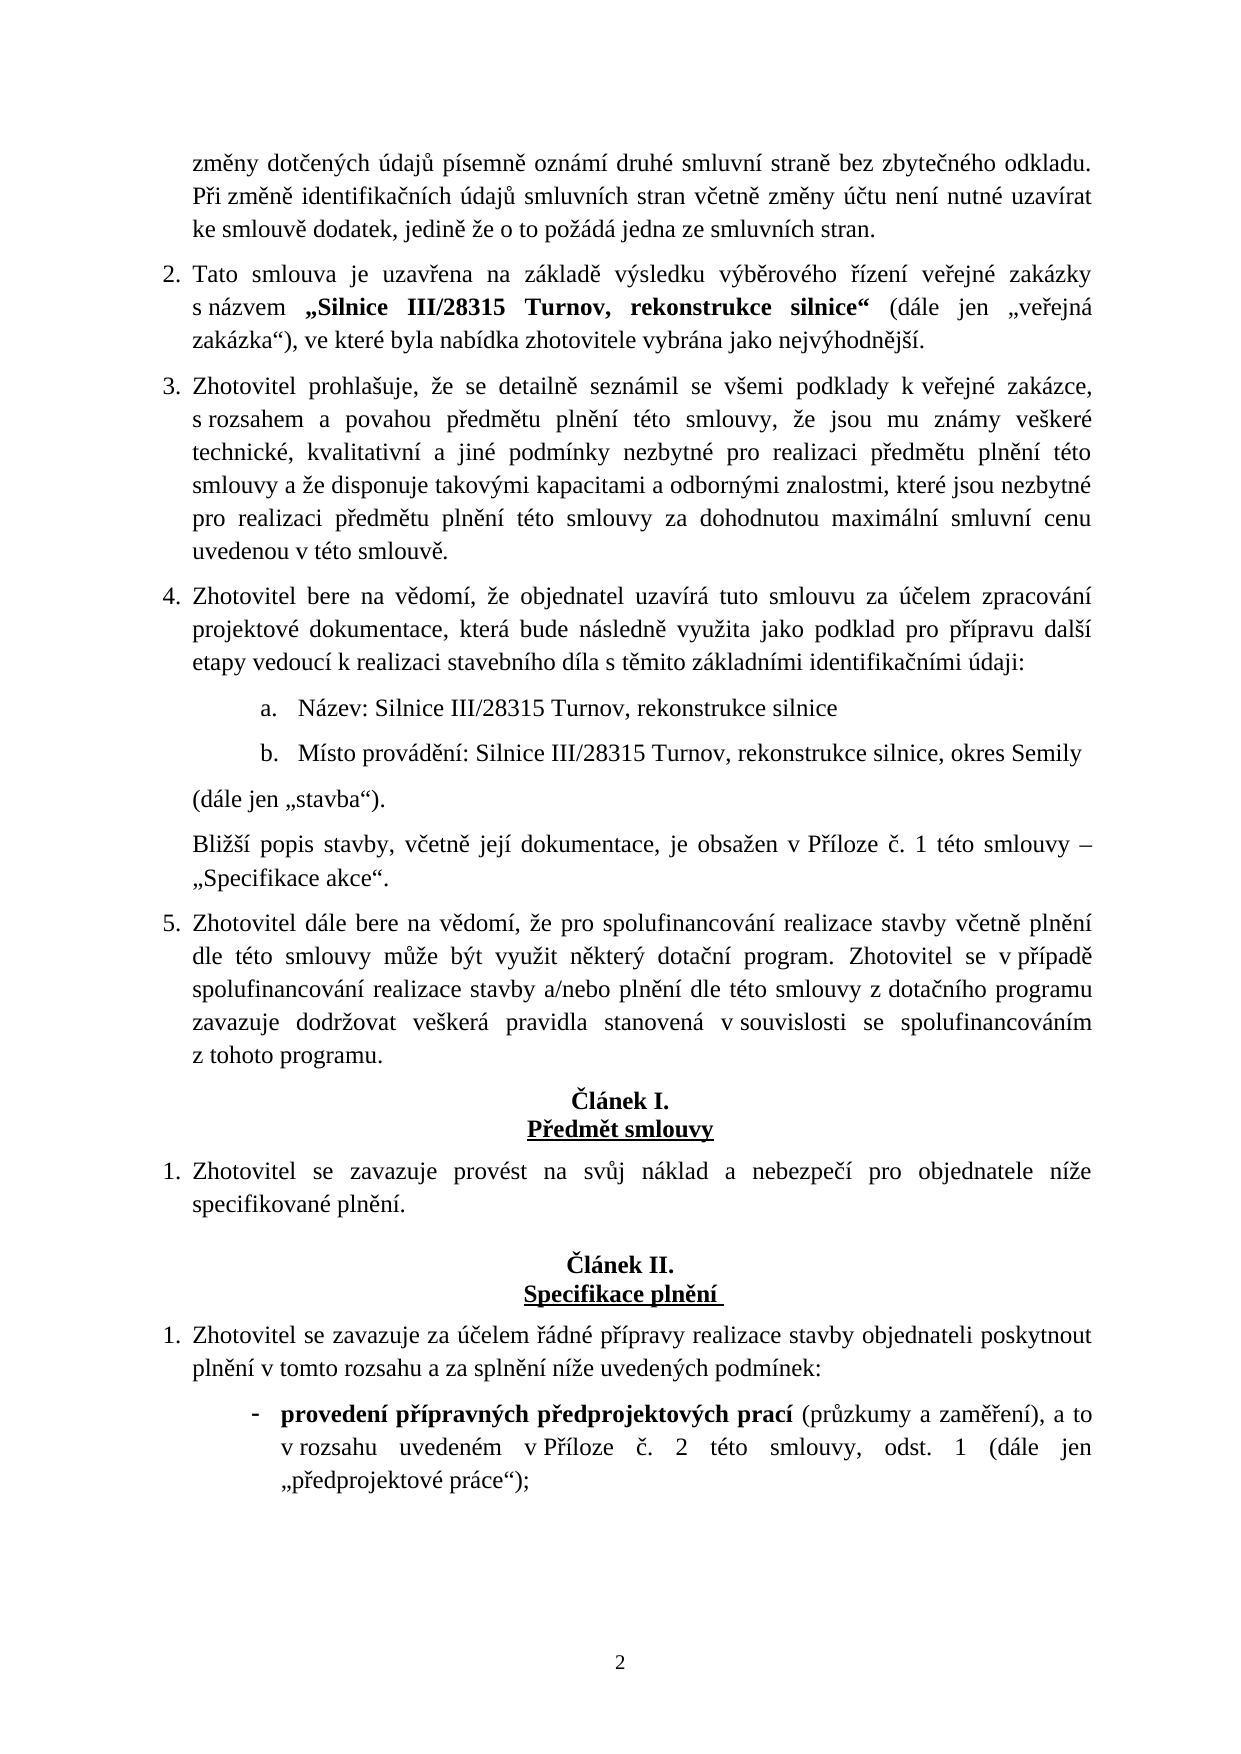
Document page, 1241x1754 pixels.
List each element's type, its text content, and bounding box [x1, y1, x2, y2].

list Tato smlouva je uzavřena na základě výsledku výběrového řízení veřejné zakázky s názvem „Silnice III/28315 Turnov, rekonstrukce silnice“ (dále jen „veřejná zakázka“), ve které byla nabídka zhotovitele vybrána jako nejvýhodnější. [162, 259, 1092, 354]
list Název: Silnice III/28315 Turnov, rekonstrukce silnice [260, 693, 1092, 722]
text Článek I. Předmět smlouvy [148, 1086, 1092, 1143]
text (dále jen „stavba“). [192, 784, 1092, 813]
list Zhotovitel se zavazuje provést na svůj náklad a nebezpečí pro objednatele níže specifikované plnění. [162, 1156, 1092, 1217]
list Zhotovitel se zavazuje za účelem řádné přípravy realizace stavby objednateli poskytnout plnění v tomto rozsahu a za splnění níže uvedených podmínek: [162, 1321, 1092, 1382]
list Zhotovitel dále bere na vědomí, že pro spolufinancování realizace stavby včetně plnění dle této smlouvy může být využit některý dotační program. Zhotovitel se v případě spolufinancování realizace stavby a/nebo plnění dle této smlouvy z dotačního programu zavazuje dodržovat veškerá pravidla stanovená v souvislosti se spolufinancováním z tohoto programu. [162, 908, 1092, 1069]
list provedení přípravných předprojektových prací (průzkumy a zaměření), a to v rozsahu uvedeném v Příloze č. 2 této smlouvy, odst. 1 (dále jen „předprojektové práce“); [251, 1399, 1092, 1494]
text Bližší popis stavby, včetně její dokumentace, je obsažen v Příloze č. 1 této smlouvy – „Specifikace akce“. [192, 829, 1092, 891]
list Místo provádění: Silnice III/28315 Turnov, rekonstrukce silnice, okres Semily [260, 738, 1092, 767]
list Zhotovitel prohlašuje, že se detailně seznámil se všemi podklady k veřejné zakázce, s rozsahem a povahou předmětu plnění této smlouvy, že jsou mu známy veškeré technické, kvalitativní a jiné podmínky nezbytné pro realizaci předmětu plnění této smlouvy a že disponuje takovými kapacitami a odbornými znalostmi, které jsou nezbytné pro realizaci předmětu plnění této smlouvy za dohodnutou maximální smluvní cenu uvedenou v této smlouvě. [162, 371, 1092, 565]
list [162, 148, 1092, 242]
text Článek II. [148, 1251, 1092, 1279]
list Zhotovitel bere na vědomí, že objednatel uzavírá tuto smlouvu za účelem zpracování projektové dokumentace, která bude následně využita jako podklad pro přípravu další etapy vedoucí k realizaci stavebního díla s těmito základními identifikačními údaji: [162, 581, 1092, 676]
text Specifikace plnění [148, 1279, 1092, 1308]
